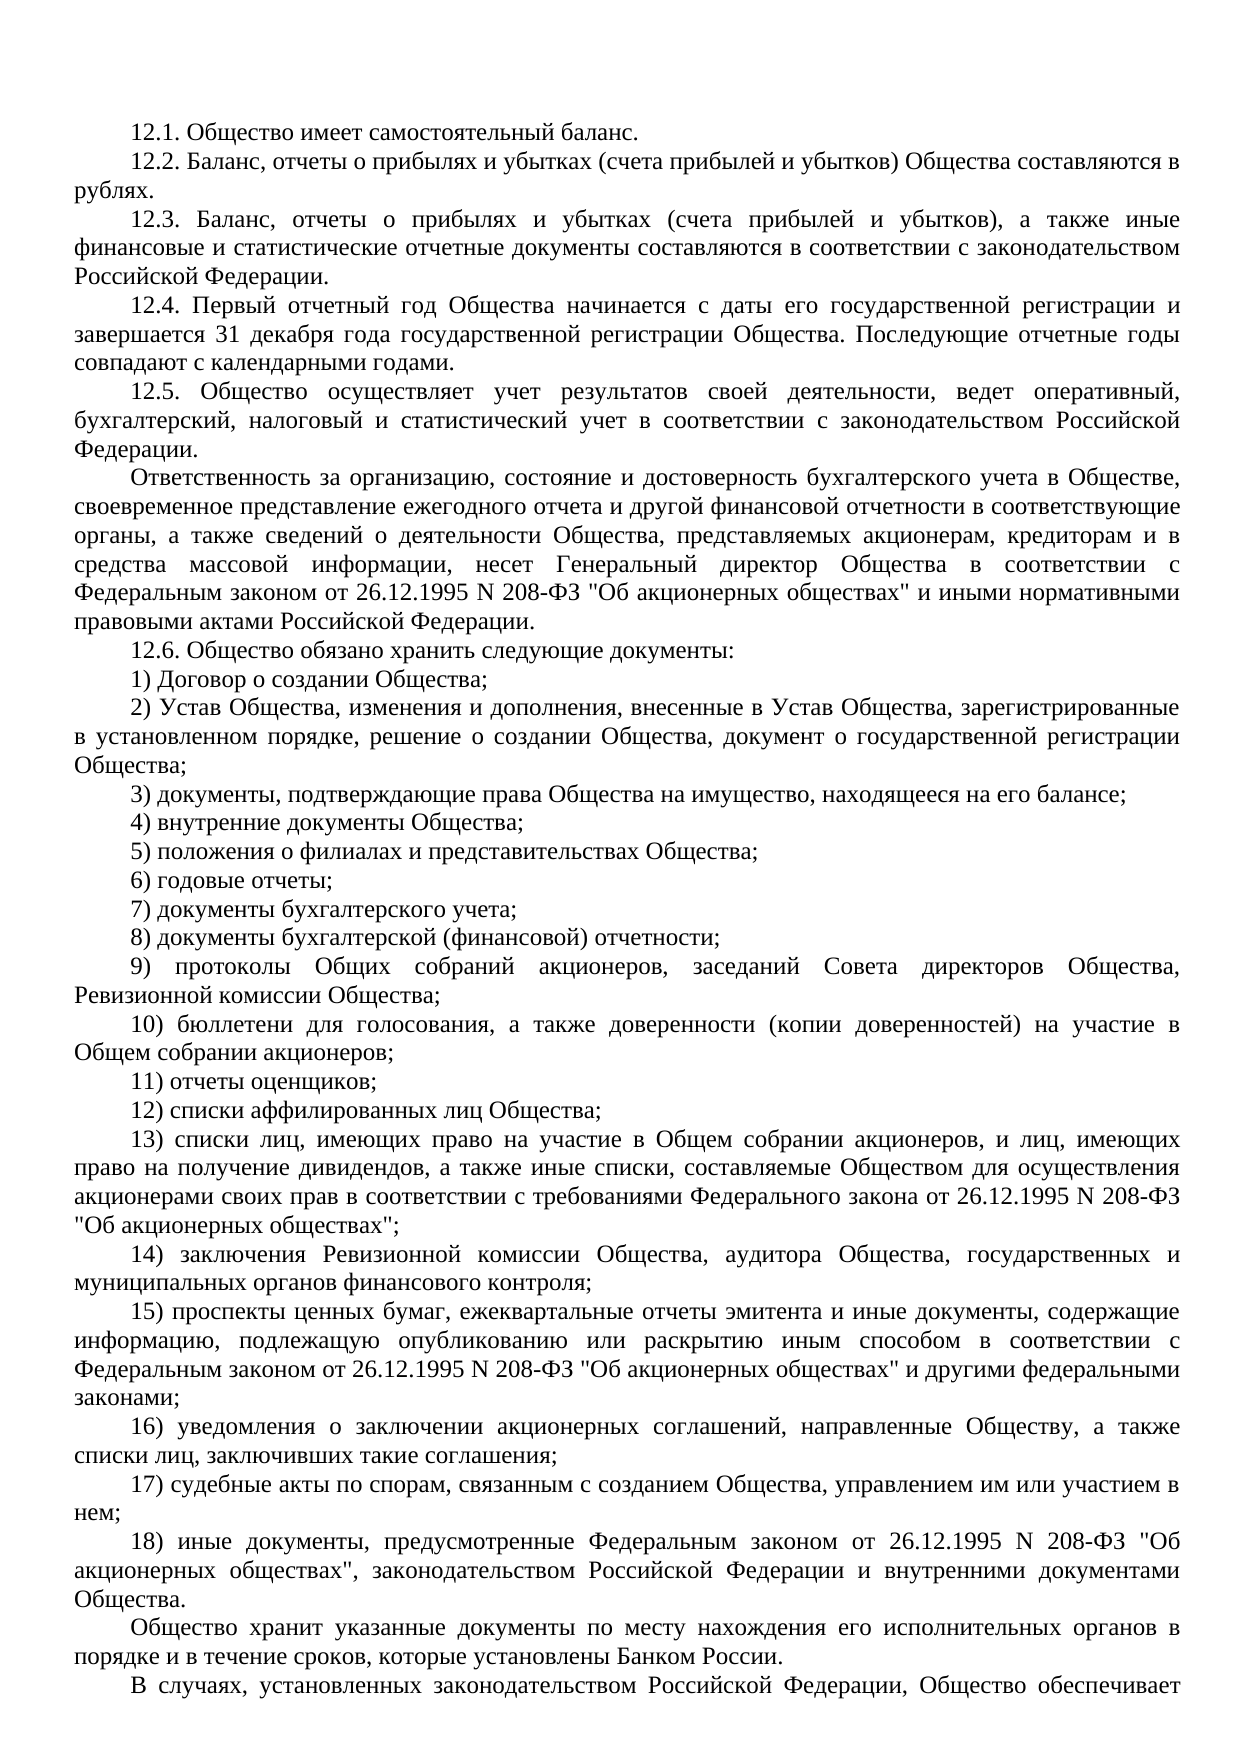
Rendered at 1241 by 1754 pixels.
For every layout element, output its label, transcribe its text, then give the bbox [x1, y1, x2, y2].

text 6) годовые отчеты; [74, 865, 1181, 894]
text Общество хранит указанные документы по месту нахождения его исполнительных органов в порядке и в течение сроков, которые установлены Банком России. [74, 1612, 1181, 1670]
text 12.3. Баланс, отчеты о прибылях и убытках (счета прибылей и убытков), а также иные финансовые и статистические отчетные документы составляются в соответствии с законодательством Российской Федерации. [74, 204, 1181, 290]
text 7) документы бухгалтерского учета; [74, 894, 1181, 922]
text 2) Устав Общества, изменения и дополнения, внесенные в Устав Общества, зарегистрированные в установленном порядке, решение о создании Общества, документ о государственной регистрации Общества; [74, 692, 1181, 779]
text 4) внутренние документы Общества; [74, 807, 1181, 836]
text 16) уведомления о заключении акционерных соглашений, направленные Обществу, а также списки лиц, заключивших такие соглашения; [74, 1411, 1181, 1469]
text 17) судебные акты по спорам, связанным с созданием Общества, управлением им или участием в нем; [74, 1469, 1181, 1526]
text 15) проспекты ценных бумаг, ежеквартальные отчеты эмитента и иные документы, содержащие информацию, подлежащую опубликованию или раскрытию иным способом в соответствии с Федеральным законом от 26.12.1995 N 208-ФЗ "Об акционерных обществах" и другими федеральными законами; [74, 1296, 1181, 1411]
text 5) положения о филиалах и представительствах Общества; [74, 836, 1181, 865]
text 12.1. Общество имеет самостоятельный баланс. [74, 117, 1181, 146]
text 3) документы, подтверждающие права Общества на имущество, находящееся на его балансе; [74, 779, 1181, 807]
text 12.6. Общество обязано хранить следующие документы: [74, 635, 1181, 664]
text 10) бюллетени для голосования, а также доверенности (копии доверенностей) на участие в Общем собрании акционеров; [74, 1009, 1181, 1066]
text 13) списки лиц, имеющих право на участие в Общем собрании акционеров, и лиц, имеющих право на получение дивидендов, а также иные списки, составляемые Обществом для осуществления акционерами своих прав в соответствии с требованиями Федерального закона от 26.12.1995 N 208-ФЗ "Об акционерных обществах"; [74, 1124, 1181, 1239]
text 12) списки аффилированных лиц Общества; [74, 1095, 1181, 1124]
text Ответственность за организацию, состояние и достоверность бухгалтерского учета в Обществе, своевременное представление ежегодного отчета и другой финансовой отчетности в соответствующие органы, а также сведений о деятельности Общества, представляемых акционерам, кредиторам и в средства массовой информации, несет Генеральный директор Общества в соответствии с Федеральным законом от 26.12.1995 N 208-ФЗ "Об акционерных обществах" и иными нормативными правовыми актами Российской Федерации. [74, 462, 1181, 635]
text 12.4. Первый отчетный год Общества начинается с даты его государственной регистрации и завершается 31 декабря года государственной регистрации Общества. Последующие отчетные годы совпадают с календарными годами. [74, 290, 1181, 376]
text 18) иные документы, предусмотренные Федеральным законом от 26.12.1995 N 208-ФЗ "Об акционерных обществах", законодательством Российской Федерации и внутренними документами Общества. [74, 1526, 1181, 1612]
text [74, 1670, 1181, 1699]
text 8) документы бухгалтерской (финансовой) отчетности; [74, 922, 1181, 951]
text 14) заключения Ревизионной комиссии Общества, аудитора Общества, государственных и муниципальных органов финансового контроля; [74, 1239, 1181, 1296]
text 11) отчеты оценщиков; [74, 1066, 1181, 1095]
text 9) протоколы Общих собраний акционеров, заседаний Совета директоров Общества, Ревизионной комиссии Общества; [74, 951, 1181, 1009]
text 12.5. Общество осуществляет учет результатов своей деятельности, ведет оперативный, бухгалтерский, налоговый и статистический учет в соответствии с законодательством Российской Федерации. [74, 376, 1181, 462]
text 12.2. Баланс, отчеты о прибылях и убытках (счета прибылей и убытков) Общества составляются в рублях. [74, 146, 1181, 204]
text 1) Договор о создании Общества; [74, 664, 1181, 692]
